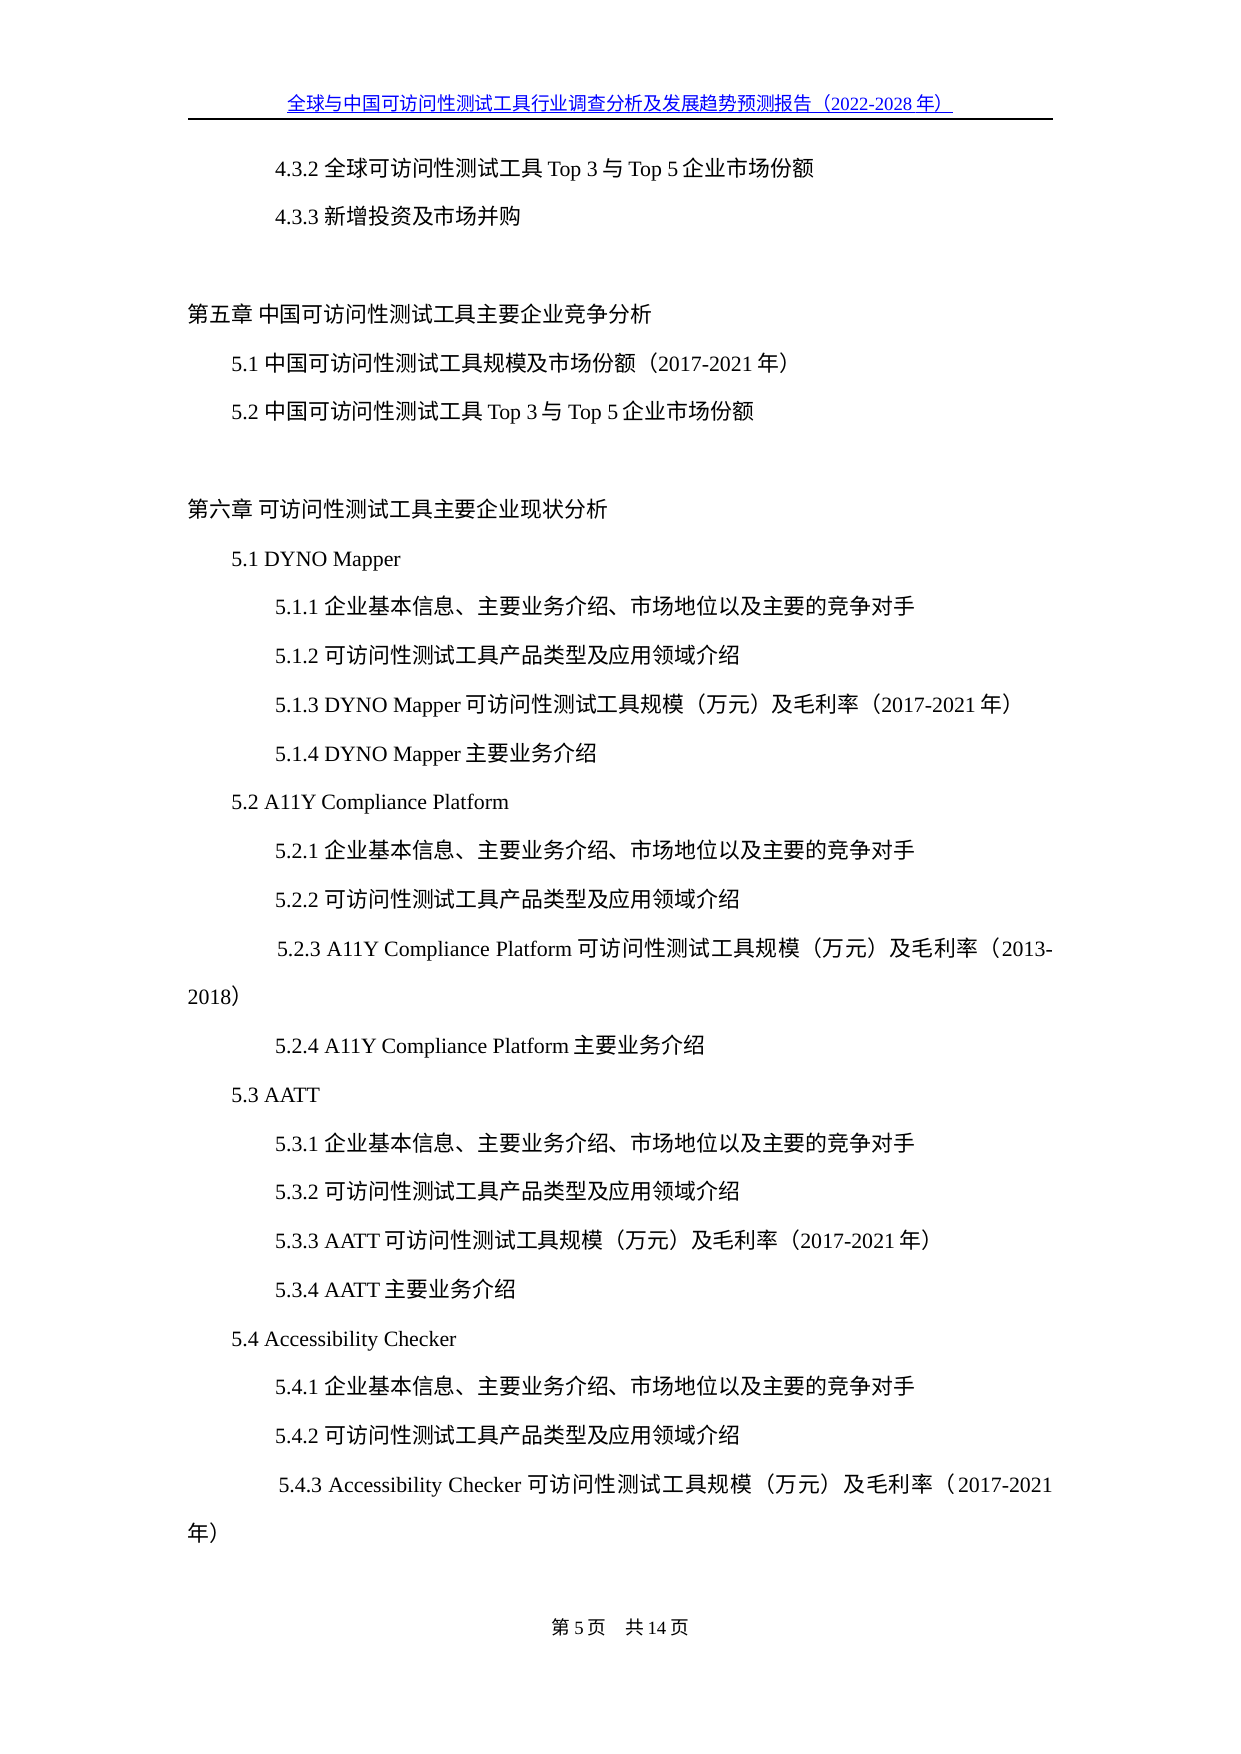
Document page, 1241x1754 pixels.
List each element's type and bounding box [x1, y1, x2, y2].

text [187, 150, 1053, 1548]
